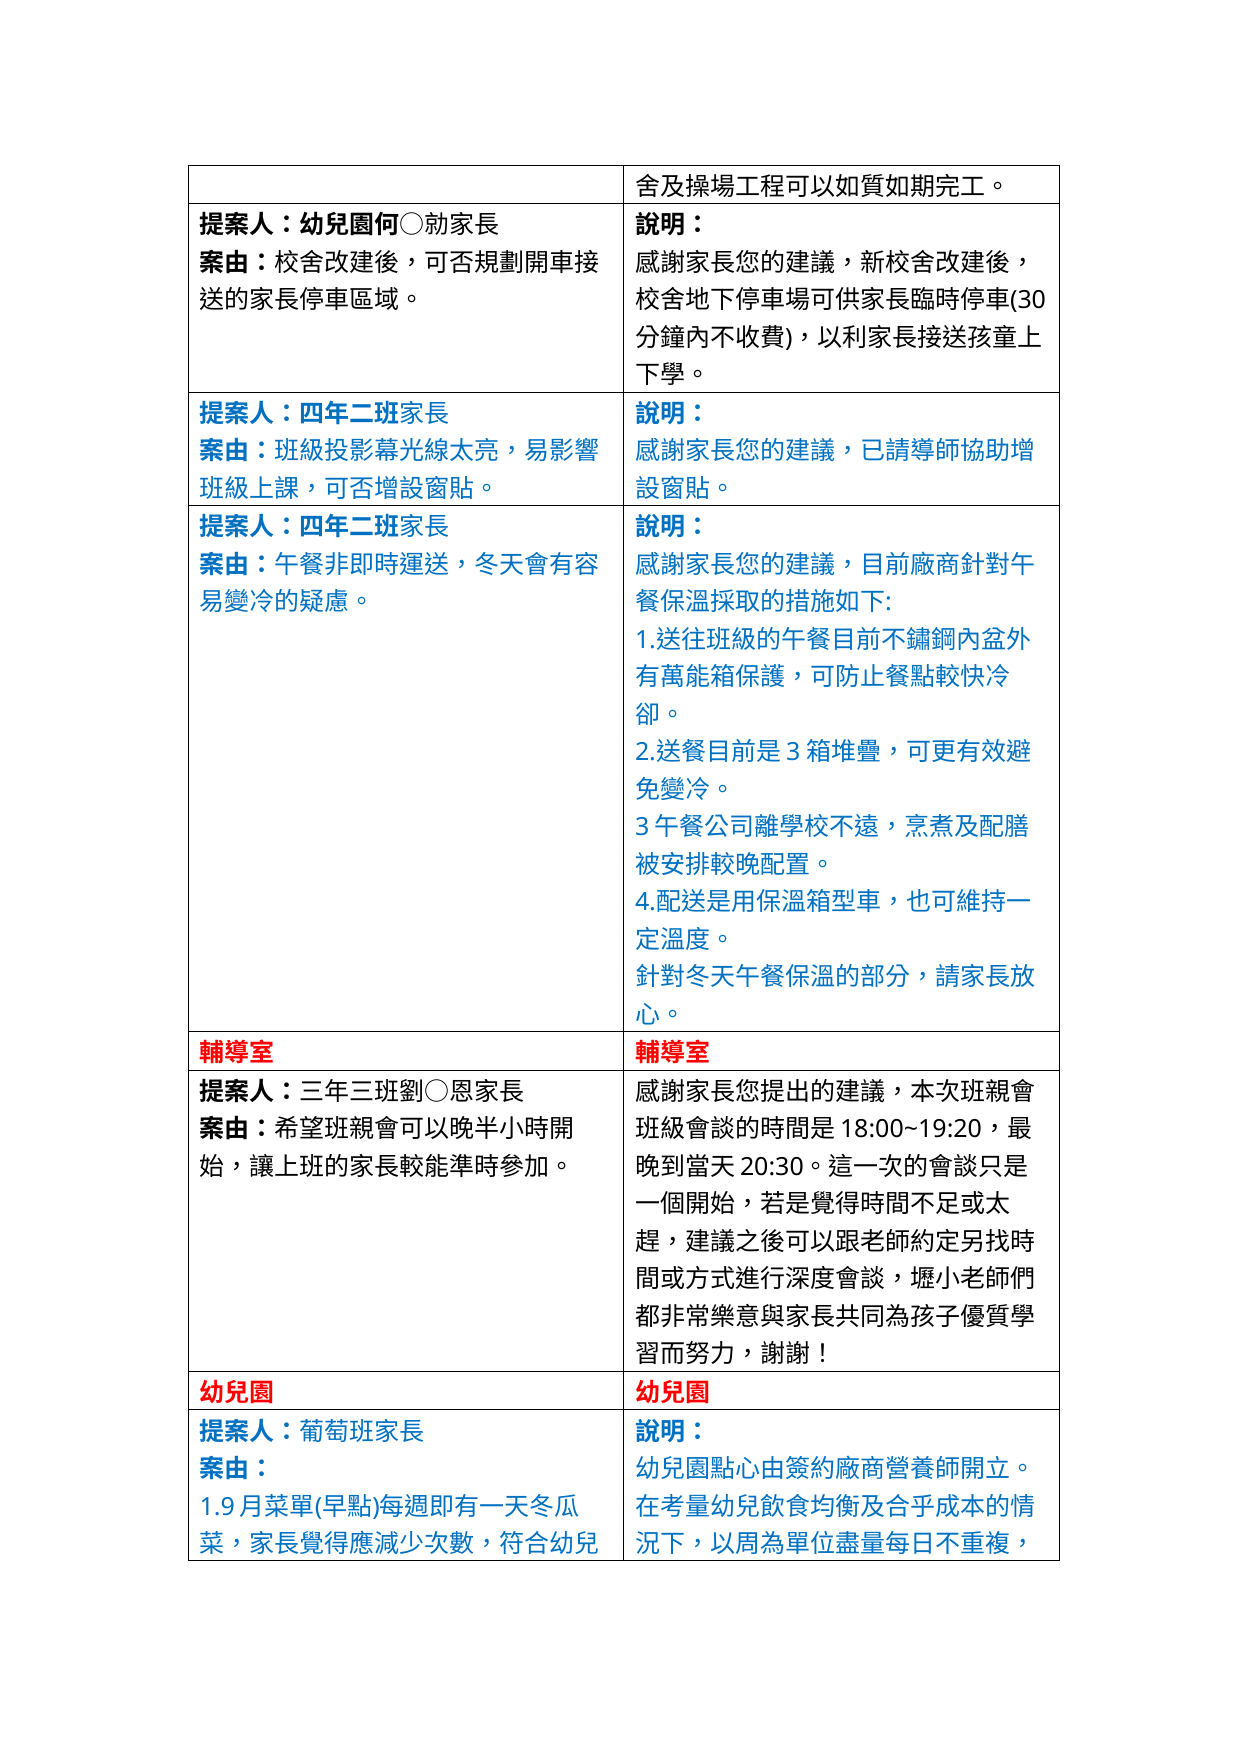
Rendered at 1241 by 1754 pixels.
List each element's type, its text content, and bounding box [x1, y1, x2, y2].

table_cell 說明： 感謝家長您的建議，已請導師協助增設窗貼。 [624, 393, 1059, 505]
table_cell 說明： 感謝家長您的建議，目前廠商針對午餐保溫採取的措施如下: 1.送往班級的午餐目前不鏽鋼內盆外有萬能箱保護，可防止餐點較快冷卻。 2.送餐目前是3 箱堆疊，可更有效避免變冷。 3午餐公司離學校不遠，烹煮及配膳被安排較晚配置。 4.配送是用保溫箱型車，也可維持一定溫度。 針對冬天午餐保溫的部分，請家長放心。 [624, 506, 1059, 1031]
table_cell 提案人：四年二班家長 案由：班級投影幕光線太亮，易影響班級上課，可否增設窗貼。 [189, 393, 623, 505]
table_cell 感謝家長您提出的建議，本次班親會班級會談的時間是18:00~19:20，最晚到當天20:30。這一次的會談只是一個開始，若是覺得時間不足或太趕，建議之後可以跟老師約定另找時間或方式進行深度會談，壢小老師們都非常樂意與家長共同為孩子優質學習而努力，謝謝！ [624, 1071, 1059, 1371]
table_cell 提案人：幼兒園何○勍家長 案由：校舍改建後，可否規劃開車接送的家長停車區域。 [189, 204, 623, 392]
table_cell 提案人：四年二班家長 案由：午餐非即時運送，冬天會有容易變冷的疑慮。 [189, 506, 623, 1031]
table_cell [624, 1410, 1059, 1560]
table_cell 說明： 感謝家長您的建議，新校舍改建後，校舍地下停車場可供家長臨時停車(30分鐘內不收費)，以利家長接送孩童上下學。 [624, 204, 1059, 392]
table_cell 輔導室 [624, 1032, 1059, 1070]
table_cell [189, 1410, 623, 1560]
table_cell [624, 166, 1059, 203]
table_cell 輔導室 [189, 1032, 623, 1070]
table_cell 提案人：三年三班劉○恩家長 案由：希望班親會可以晚半小時開始，讓上班的家長較能準時參加。 [189, 1071, 623, 1371]
table_cell 幼兒園 [189, 1372, 623, 1409]
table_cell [189, 166, 623, 203]
table_cell 幼兒園 [624, 1372, 1059, 1409]
